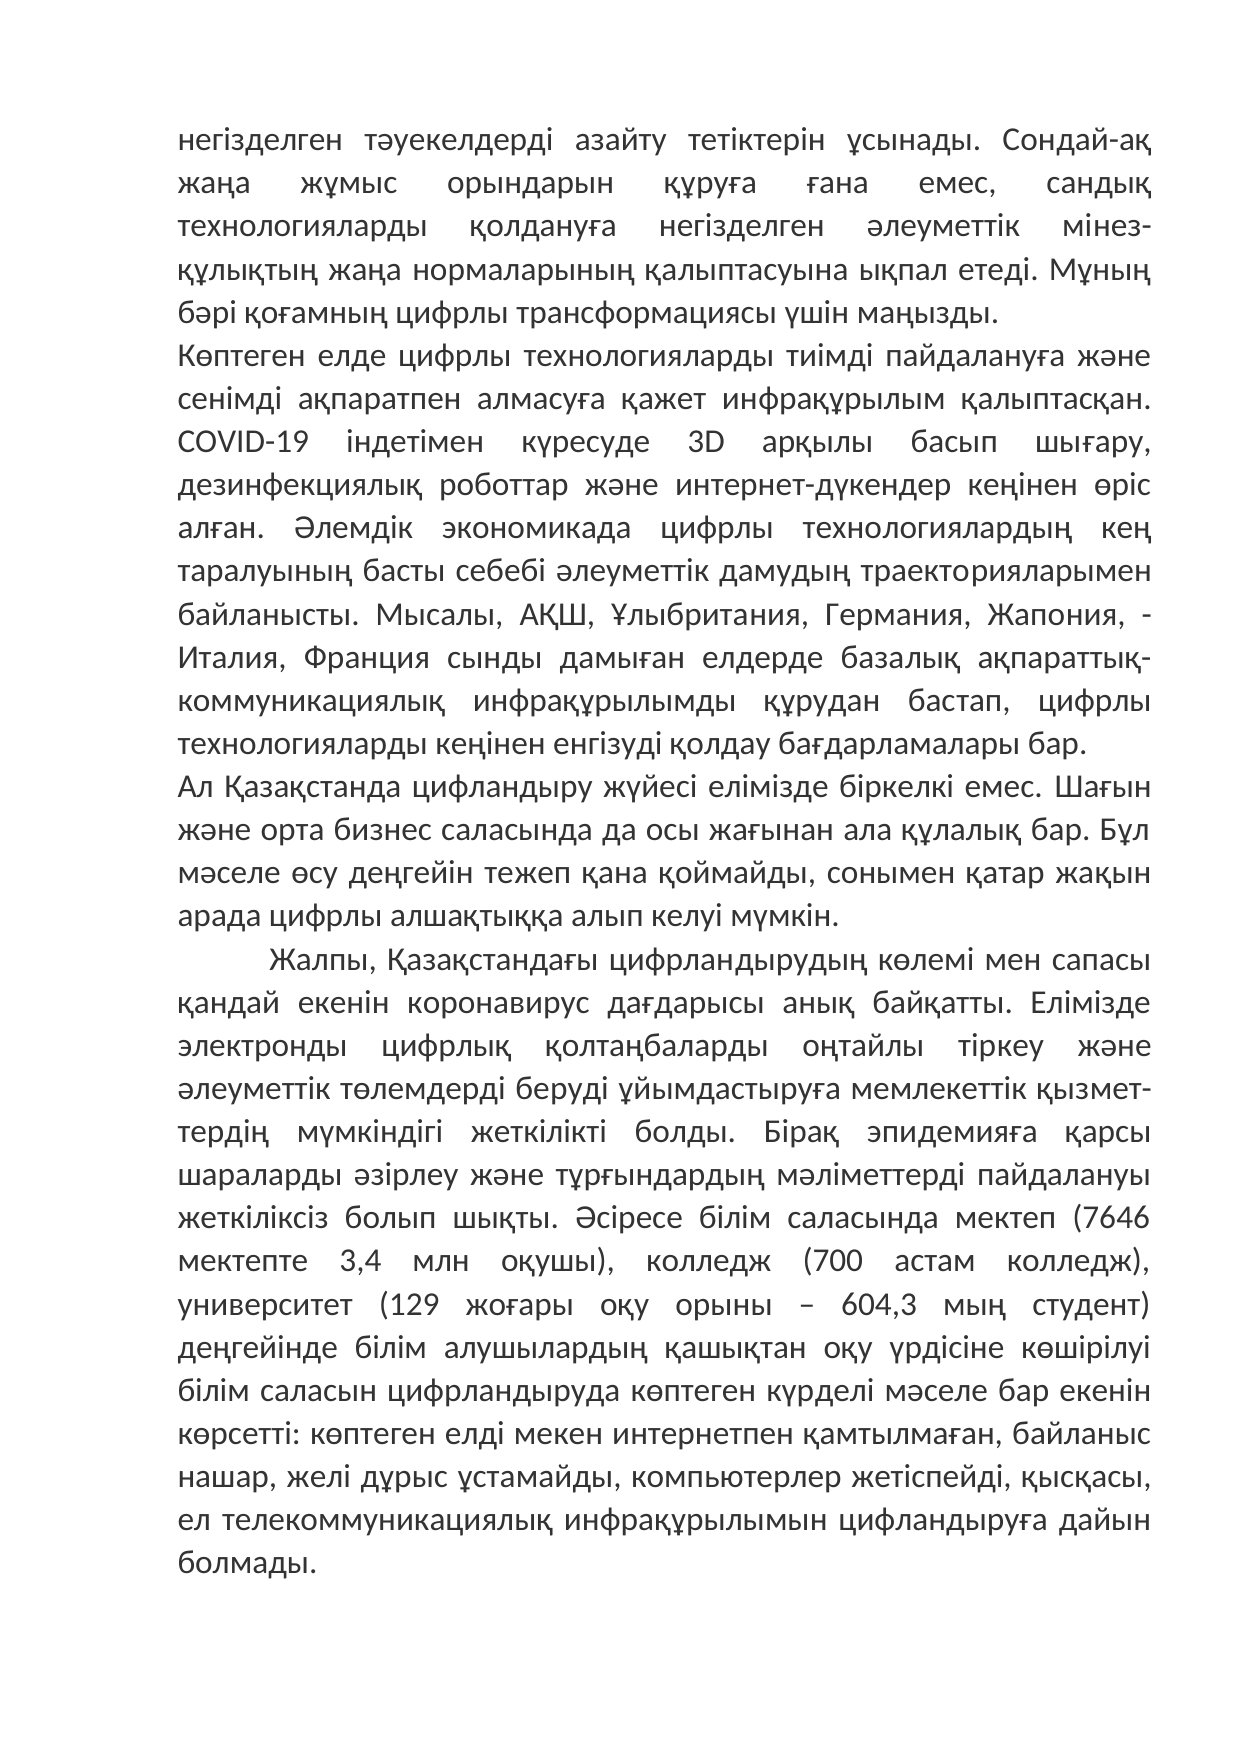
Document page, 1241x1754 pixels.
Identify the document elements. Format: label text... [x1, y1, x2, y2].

text Жалпы, Қазақстандағы цифрландырудың көлемі мен сапасы қандай екенін коронавирус дағдарысы анық байқатты. Елімізде электронды цифрлық қолтаңбаларды оңтайлы тіркеу және әлеуметтік төлемдерді беруді ұйымдастыруға мемлекеттік қызметтердің мүмкіндігі жеткілікті болды. Бірақ эпидемияға қарсы шараларды әзірлеу және тұрғындардың мәліметтерді пайдалануы жеткіліксіз болып шықты. Әсіресе білім саласында мектеп (7646 мектепте 3,4 млн оқушы), колледж (700 астам колледж), университет (129 жоғары оқу орыны – 604,3 мың студент) деңгейінде білім алушылардың қашықтан оқу үрдісіне көшірілуі білім саласын цифрландыруда көптеген күрделі мәселе бар екенін көрсетті: көптеген елді мекен интернетпен қамтылмаған, байланыс нашар, желі дұрыс ұстамайды, компьютерлер жетіспейді, қысқасы, ел телекоммуникациялық инфрақұрылымын цифландыруға дайын болмады. [177, 937, 1152, 1582]
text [177, 118, 1152, 331]
text Көптеген елде цифрлы технологияларды тиімді пайдалануға және сенімді ақпаратпен алмасуға қажет инфрақұрылым қалыптасқан. COVID-19 індетімен күресуде 3D арқылы басып шығару, дезинфекциялық роботтар және интернет-дүкендер кеңінен өріс алған. Әлемдік экономикада цифрлы технологиялардың кең таралуының басты себебі әлеуметтік дамудың траекторияларымен байланысты. Мысалы, АҚШ, Ұлыбритания, Германия, Жапония, Италия, Франция сынды дамыған елдерде базалық ақпараттық-коммуникациялық инфрақұрылымды құрудан бастап, цифрлы технологияларды кеңінен енгізуді қолдау бағдарламалары бар. [177, 334, 1152, 763]
text Ал Қазақстанда цифландыру жүйесі елімізде біркелкі емес. Шағын және орта бизнес саласында да осы жағынан ала құлалық бар. Бұл мәселе өсу деңгейін тежеп қана қоймайды, сонымен қатар жақын арада цифрлы алшақтыққа алып келуі мүмкін. [177, 765, 1152, 935]
